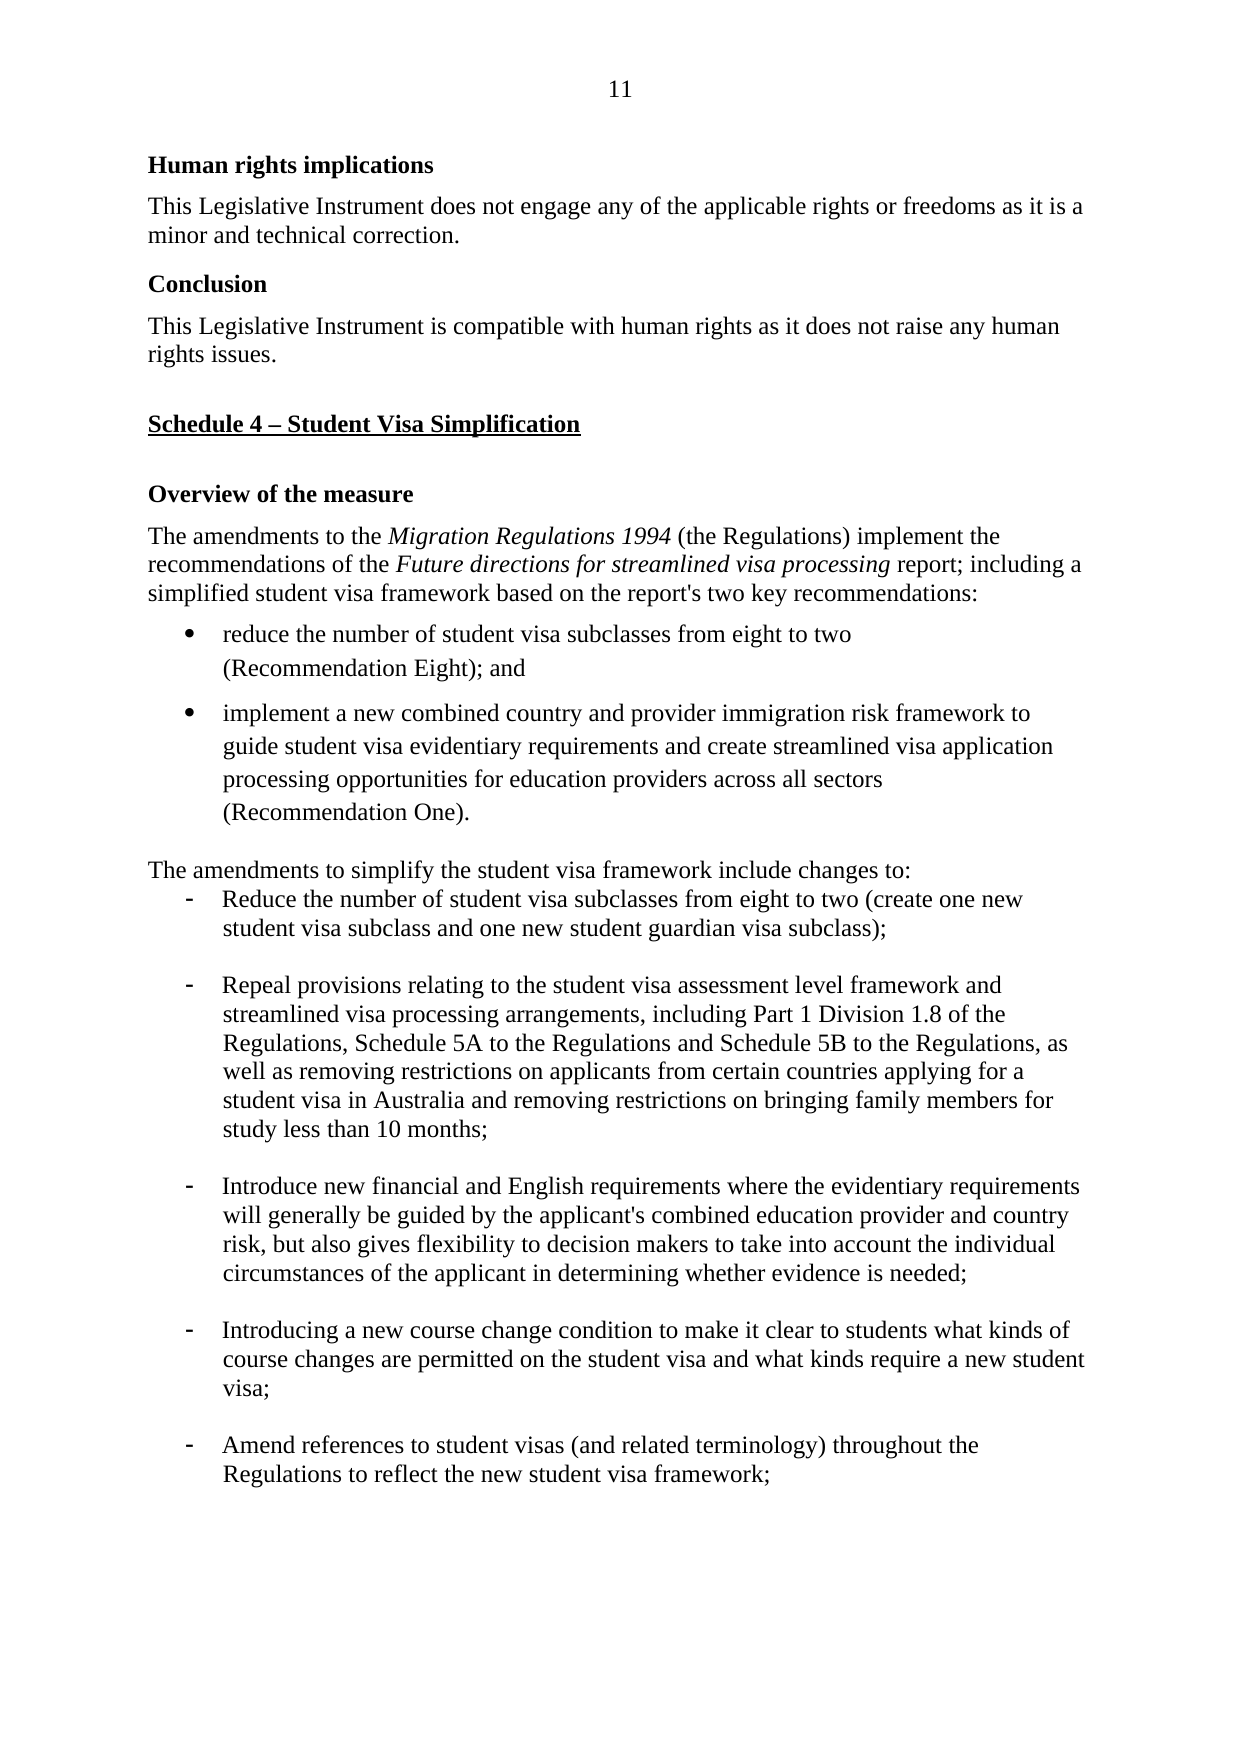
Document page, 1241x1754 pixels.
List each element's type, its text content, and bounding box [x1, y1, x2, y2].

list Amend references to student visas (and related terminology) throughout the Regulations to reflect the new student visa framework; [185, 1430, 1092, 1488]
text The amendments to the Migration Regulations 1994 (the Regulations) implement the recommendations of the Future directions for streamlined visa processing report; including a simplified student visa framework based on the report's two key recommendations: [148, 521, 1092, 607]
list Introduce new financial and English requirements where the evidentiary requirements will generally be guided by the applicant's combined education provider and country risk, but also gives flexibility to decision makers to take into account the individual circumstances of the applicant in determining whether evidence is needed; [185, 1171, 1092, 1315]
text The amendments to simplify the student visa framework include changes to: [148, 855, 1092, 884]
subtitle Human rights implications [148, 150, 1092, 179]
text This Legislative Instrument is compatible with human rights as it does not raise any human rights issues. [148, 311, 1092, 368]
text Schedule 4 – Student Visa Simplification [148, 409, 1092, 438]
text Overview of the measure [148, 479, 1092, 508]
list Repeal provisions relating to the student visa assessment level framework and streamlined visa processing arrangements, including Part 1 Division 1.8 of the Regulations, Schedule 5A to the Regulations and Schedule 5B to the Regulations, as well as removing restrictions on applicants from certain countries applying for a student visa in Australia and removing restrictions on bringing family members for study less than 10 months; [185, 970, 1092, 1171]
list implement a new combined country and provider immigration risk framework to guide student visa evidentiary requirements and create streamlined visa application processing opportunities for education providers across all sectors (Recommendation One). [185, 698, 1092, 826]
list reduce the number of student visa subclasses from eight to two (Recommendation Eight); and [185, 619, 1092, 681]
subtitle Conclusion [148, 269, 1092, 298]
list Introducing a new course change condition to make it clear to students what kinds of course changes are permitted on the student visa and what kinds require a new student visa; [185, 1315, 1092, 1401]
list Reduce the number of student visa subclasses from eight to two (create one new student visa subclass and one new student guardian visa subclass); [185, 884, 1092, 941]
text This Legislative Instrument does not engage any of the applicable rights or freedoms as it is a minor and technical correction. [148, 191, 1092, 249]
